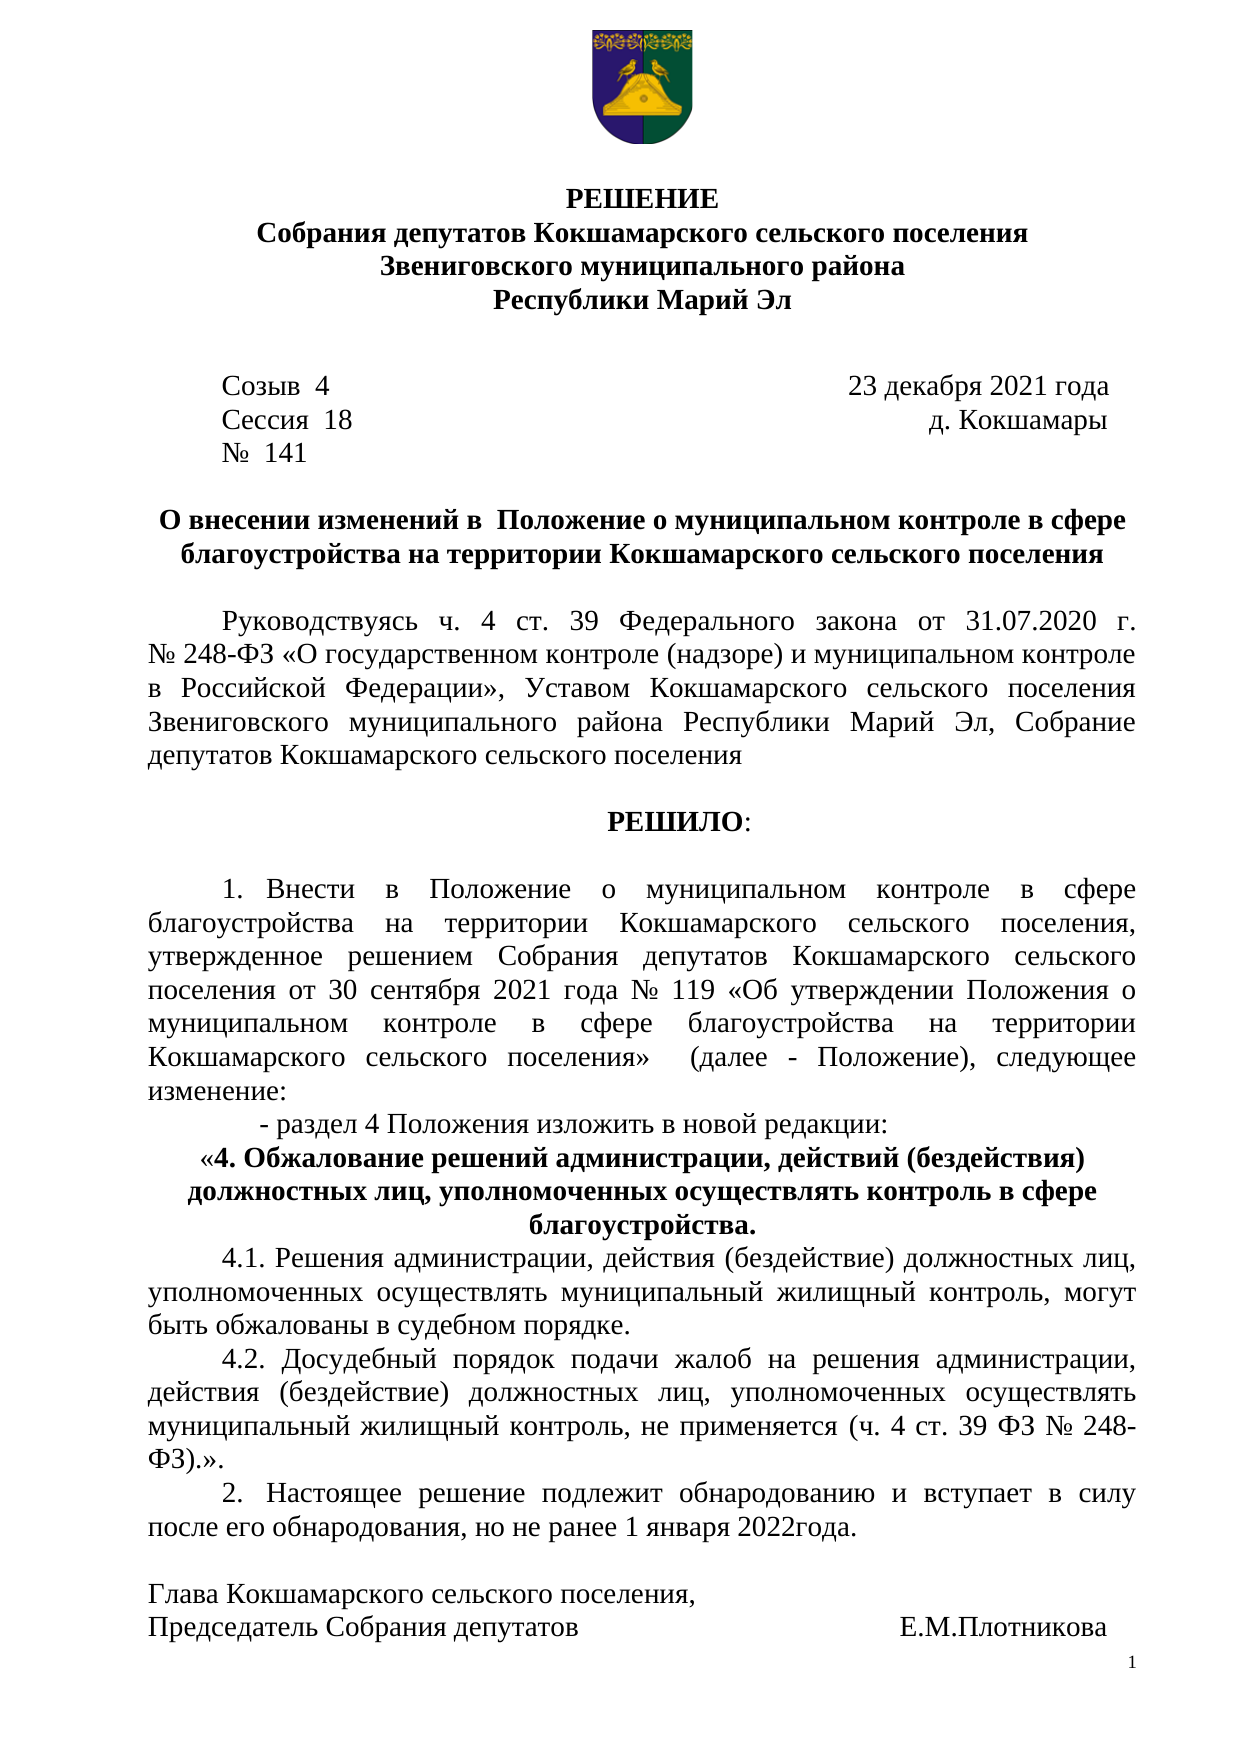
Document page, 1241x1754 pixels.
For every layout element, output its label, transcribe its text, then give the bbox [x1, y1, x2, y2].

text Председатель Собрания депутатов Е.М.Плотникова [148, 1609, 1137, 1643]
text 4.1. Решения администрации, действия (бездействие) должностных лиц, уполномоченных осуществлять муниципальный жилищный контроль, могут быть обжалованы в судебном порядке. [148, 1240, 1137, 1341]
text Глава Кокшамарского сельского поселения, [148, 1576, 1137, 1609]
text № 141 [221, 435, 1137, 469]
text Созыв 4 23 декабря 2021 года [221, 368, 1137, 402]
text 4.2. Досудебный порядок подачи жалоб на решения администрации, действия (бездействие) должностных лиц, уполномоченных осуществлять муниципальный жилищный контроль, не применяется (ч. 4 ст. 39 ФЗ № 248-ФЗ).». [148, 1341, 1137, 1475]
text Собрания депутатов Кокшамарского сельского поселения [148, 215, 1137, 248]
list Настоящее решение подлежит обнародованию и вступает в силу после его обнародования, но не ранее 1 января 2022года. [148, 1475, 1137, 1542]
text Звениговского муниципального района [148, 248, 1137, 282]
text О внесении изменений в Положение о муниципальном контроле в сфере благоустройства на территории Кокшамарского сельского поселения [148, 502, 1137, 569]
text РЕШЕНИЕ [148, 181, 1137, 215]
text - раздел 4 Положения изложить в новой редакции: [259, 1106, 1137, 1140]
list Внести в Положение о муниципальном контроле в сфере благоустройства на территории Кокшамарского сельского поселения, утвержденное решением Собрания депутатов Кокшамарского сельского поселения от 30 сентября 2021 года № 119 «Об утверждении Положения о муниципальном контроле в сфере благоустройства на территории Кокшамарского сельского поселения» (далее - Положение), следующее изменение: [148, 871, 1137, 1106]
text Сессия 18 д. Кокшамары [221, 402, 1137, 435]
text Республики Марий Эл [148, 282, 1137, 316]
text «4. Обжалование решений администрации, действий (бездействия) должностных лиц, уполномоченных осуществлять контроль в сфере благоустройства. [148, 1140, 1137, 1240]
text РЕШИЛО: [148, 804, 1137, 838]
text Руководствуясь ч. 4 ст. 39 Федерального закона от 31.07.2020 г. № 248-ФЗ «О государственном контроле (надзоре) и муниципальном контроле в Российской Федерации», Уставом Кокшамарского сельского поселения Звениговского муниципального района Республики Марий Эл, Собрание депутатов Кокшамарского сельского поселения [148, 603, 1137, 771]
